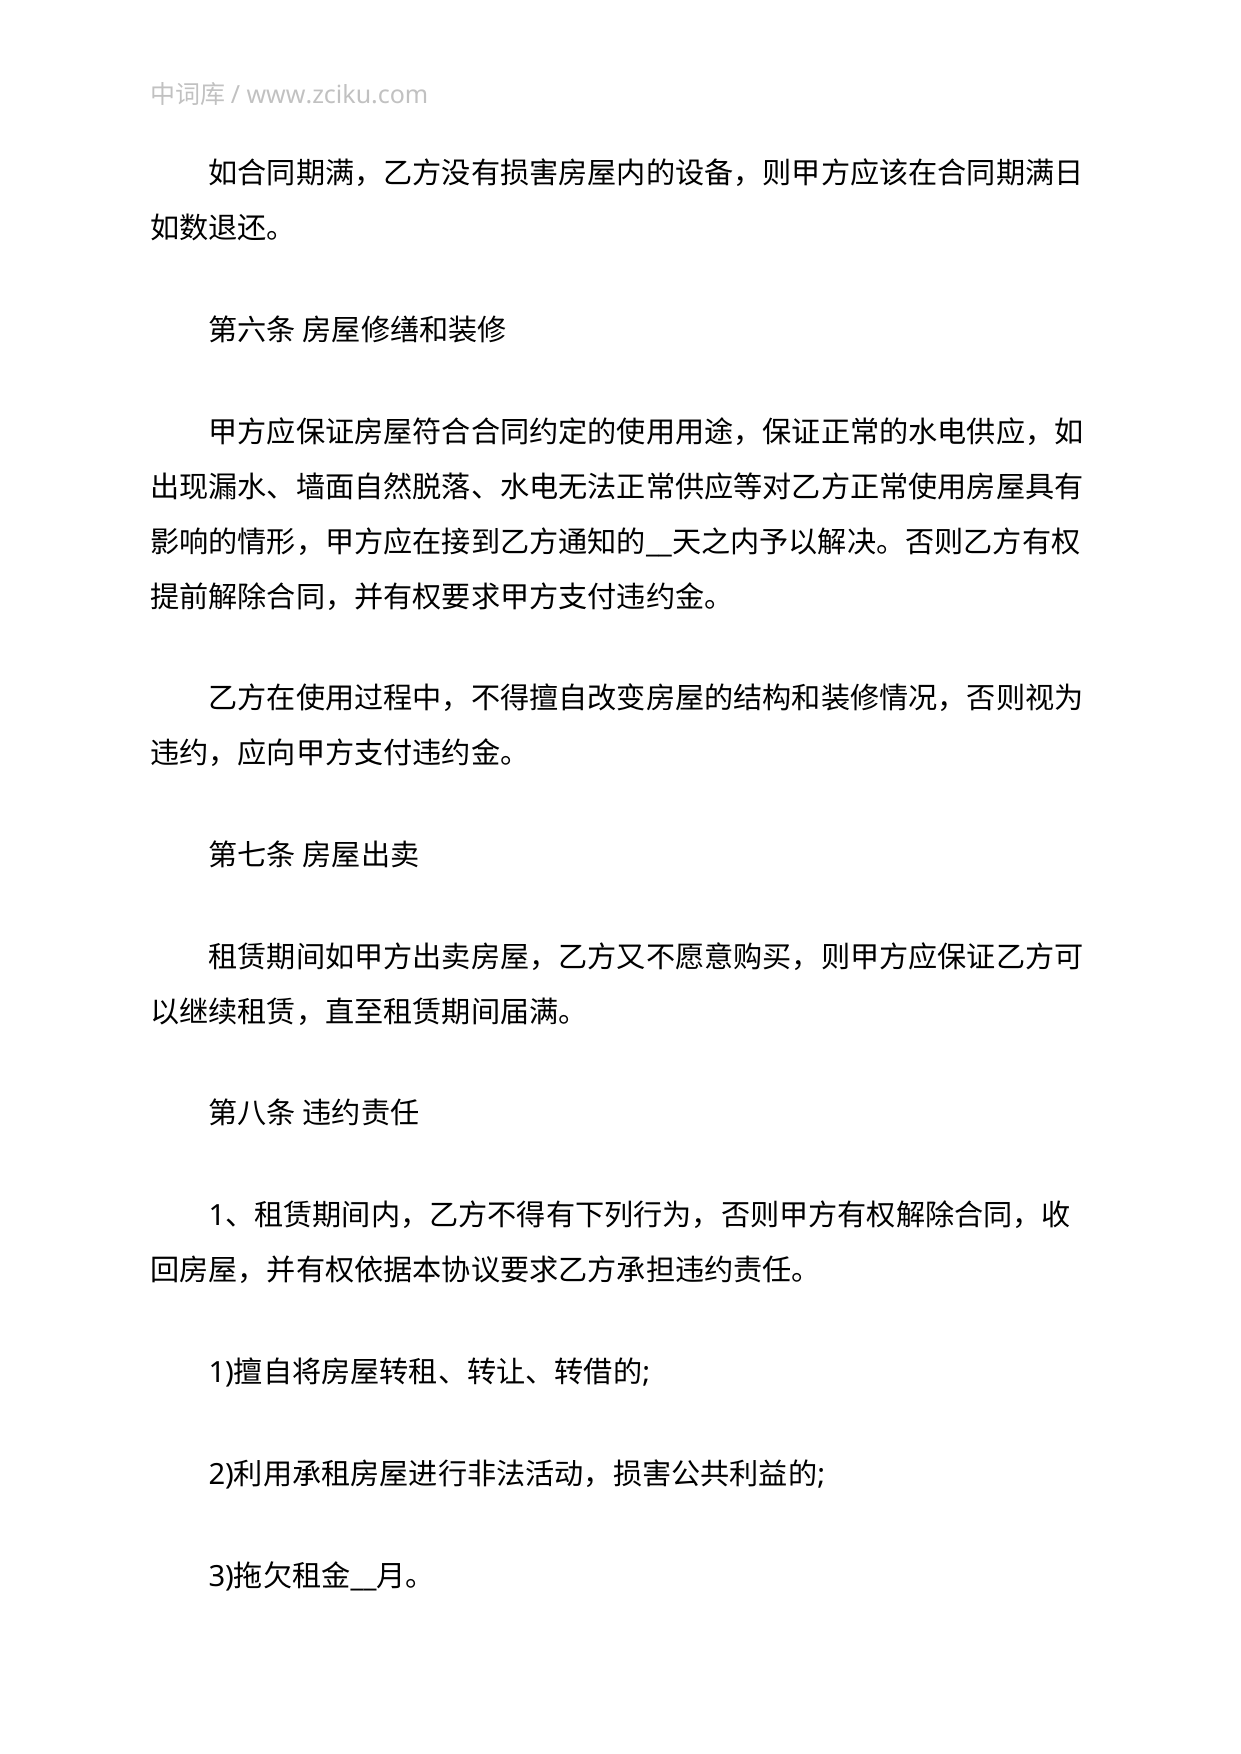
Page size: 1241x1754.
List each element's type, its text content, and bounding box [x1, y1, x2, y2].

text 第六条 房屋修缮和装修 [150, 307, 1090, 349]
text 租赁期间如甲方出卖房屋，乙方又不愿意购买，则甲方应保证乙方可以继续租赁，直至租赁期间届满。 [150, 933, 1090, 1031]
text 2)利用承租房屋进行非法活动，损害公共利益的; [150, 1451, 1090, 1493]
text 如合同期满，乙方没有损害房屋内的设备，则甲方应该在合同期满日如数退还。 [150, 150, 1090, 247]
text 1、租赁期间内，乙方不得有下列行为，否则甲方有权解除合同，收回房屋，并有权依据本协议要求乙方承担违约责任。 [150, 1192, 1090, 1289]
text 1)擅自将房屋转租、转让、转借的; [150, 1349, 1090, 1391]
text 乙方在使用过程中，不得擅自改变房屋的结构和装修情况，否则视为违约，应向甲方支付违约金。 [150, 675, 1090, 772]
text 第七条 房屋出卖 [150, 832, 1090, 874]
text 第八条 违约责任 [150, 1090, 1090, 1132]
text 3)拖欠租金__月。 [150, 1553, 1090, 1595]
text 甲方应保证房屋符合合同约定的使用用途，保证正常的水电供应，如出现漏水、墙面自然脱落、水电无法正常供应等对乙方正常使用房屋具有影响的情形，甲方应在接到乙方通知的__天之内予以解决。否则乙方有权提前解除合同，并有权要求甲方支付违约金。 [150, 408, 1090, 616]
